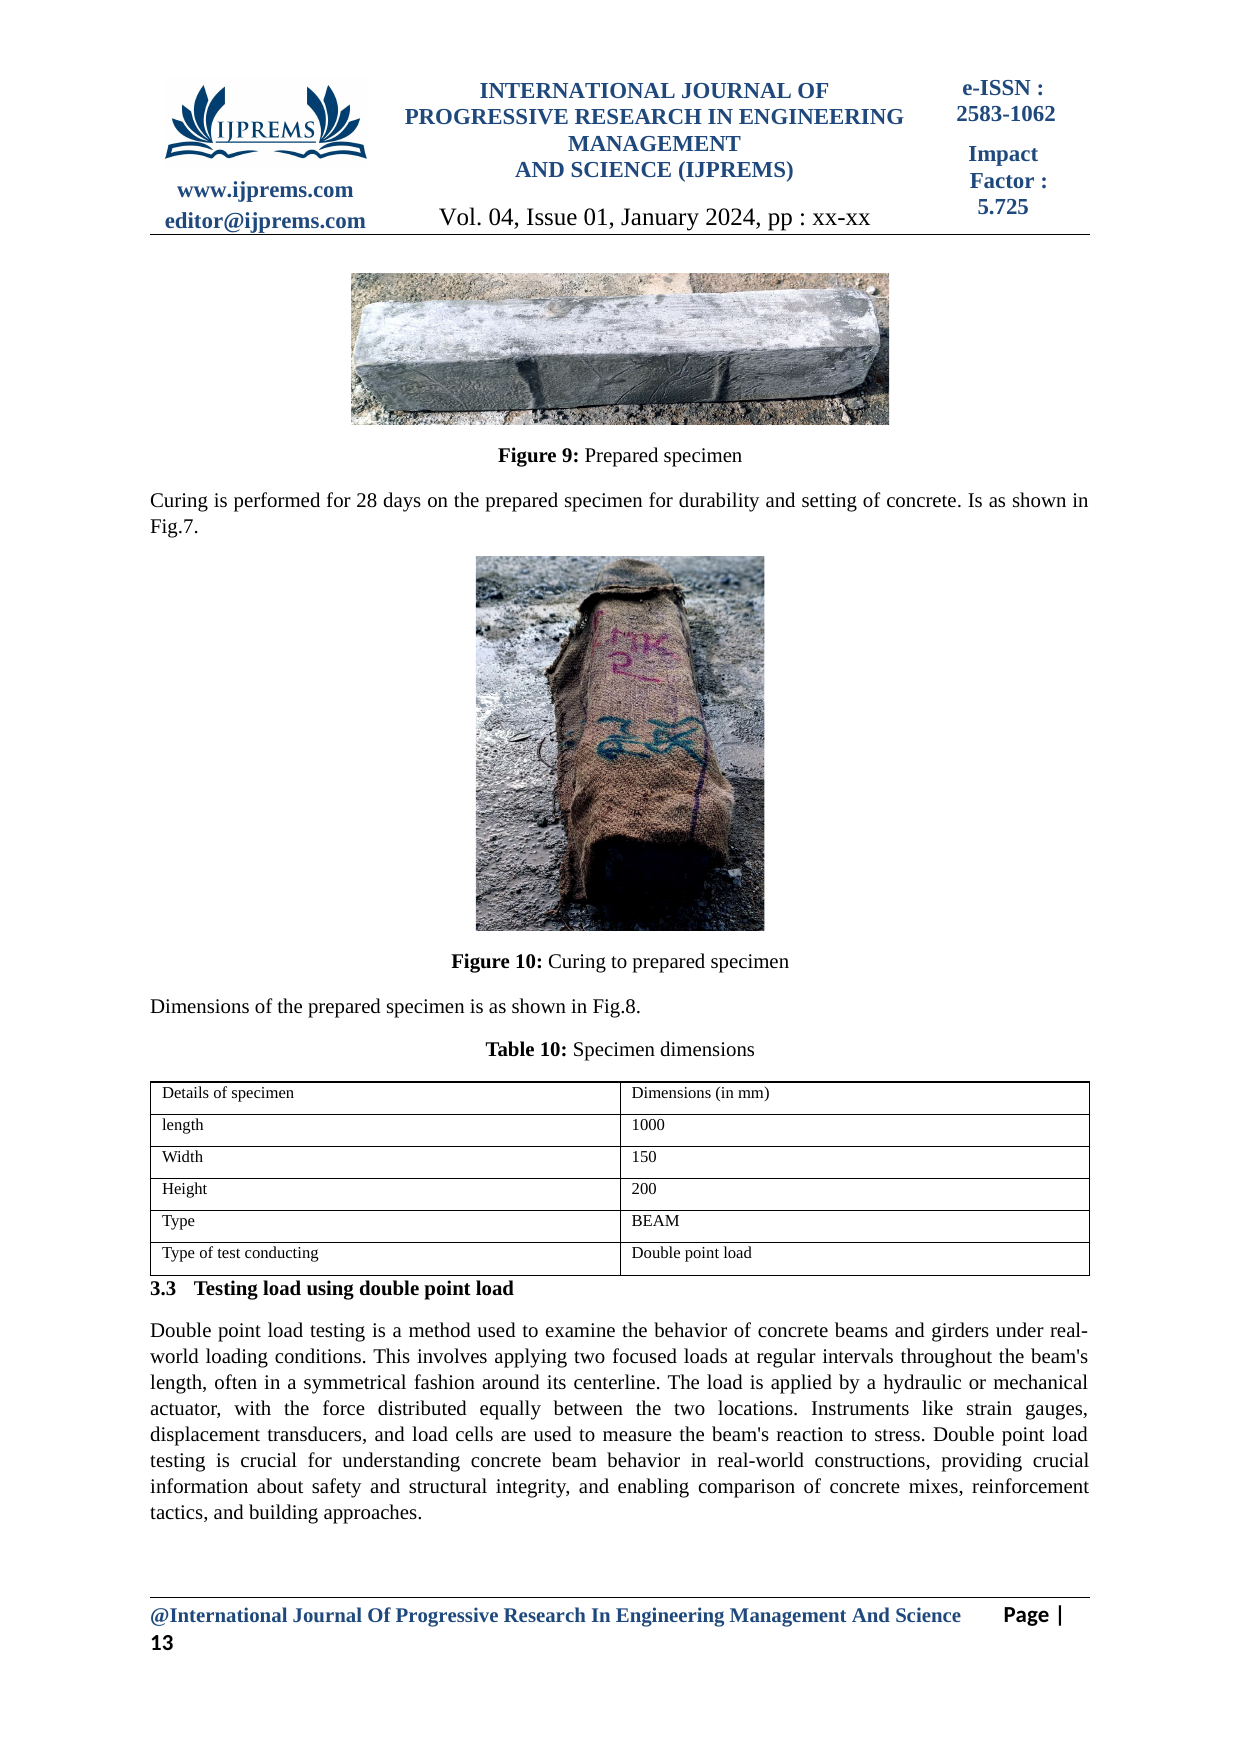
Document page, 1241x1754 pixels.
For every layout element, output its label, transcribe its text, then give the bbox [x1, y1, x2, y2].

table_header Dimensions (in mm) [621, 1083, 1089, 1113]
table_cell length [151, 1115, 620, 1146]
table_header Details of specimen [151, 1083, 620, 1113]
table_cell Type of test conducting [151, 1243, 620, 1274]
table_cell Double point load [621, 1243, 1089, 1274]
picture [351, 273, 890, 425]
text Dimensions of the prepared specimen is as shown in Fig.8. [150, 994, 1090, 1018]
table_cell 150 [621, 1147, 1089, 1178]
table_cell Height [151, 1179, 620, 1210]
text Curing is performed for 28 days on the prepared specimen for durability and setting of concrete. Is as shown in Fig.7. [150, 488, 1090, 538]
table_cell Type [151, 1211, 620, 1242]
table_cell Width [151, 1147, 620, 1178]
table_cell 1000 [621, 1115, 1089, 1146]
table_cell BEAM [621, 1211, 1089, 1242]
picture [475, 556, 765, 931]
list Testing load using double point load [150, 1276, 1090, 1299]
picture [163, 78, 368, 168]
table_cell 200 [621, 1179, 1089, 1210]
text Double point load testing is a method used to examine the behavior of concrete beams and girders under real-world loading conditions. This involves applying two focused loads at regular intervals throughout the beam's length, often in a symmetrical fashion around its centerline. The load is applied by a hydraulic or mechanical actuator, with the force distributed equally between the two locations. Instruments like strain gauges, displacement transducers, and load cells are used to measure the beam's reaction to stress. Double point load testing is crucial for understanding concrete beam behavior in real-world constructions, providing crucial information about safety and structural integrity, and enabling comparison of concrete mixes, reinforcement tactics, and building approaches. [150, 1318, 1090, 1524]
